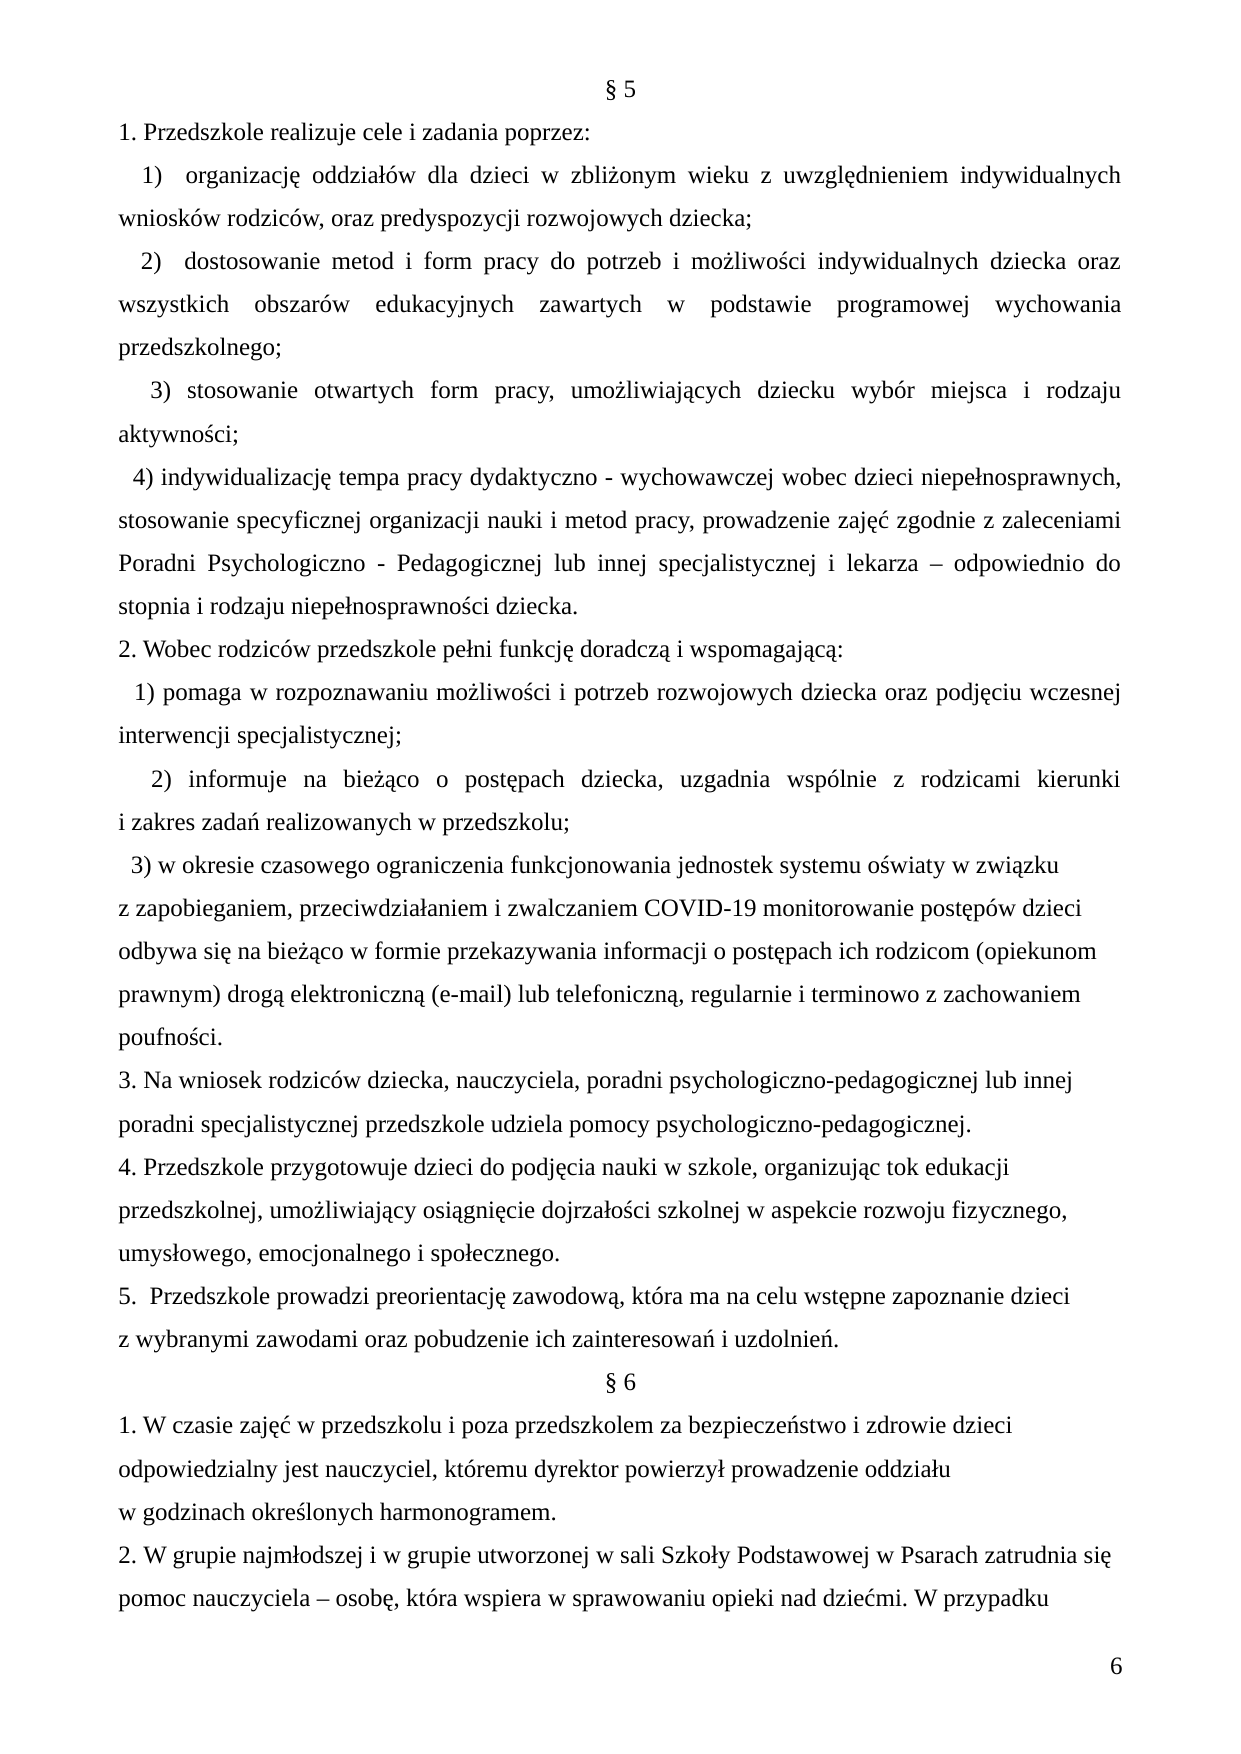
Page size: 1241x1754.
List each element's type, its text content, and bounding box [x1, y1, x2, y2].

text 1. Przedszkole realizuje cele i zadania poprzez: [118, 117, 1122, 146]
text 4) indywidualizację tempa pracy dydaktyczno - wychowawczej wobec dzieci niepełnosprawnych, stosowanie specyficznej organizacji nauki i metod pracy, prowadzenie zajęć zgodnie z zaleceniami Poradni Psychologiczno - Pedagogicznej lub innej specjalistycznej i lekarza – odpowiednio do stopnia i rodzaju niepełnosprawności dziecka. [118, 462, 1122, 620]
text § 6 [118, 1367, 1122, 1396]
text 1) pomaga w rozpoznawaniu możliwości i potrzeb rozwojowych dziecka oraz podjęciu wczesnej interwencji specjalistycznej; [118, 677, 1122, 749]
text 3. Na wniosek rodziców dziecka, nauczyciela, poradni psychologiczno-pedagogicznej lub innej poradni specjalistycznej przedszkole udziela pomocy psychologiczno-pedagogicznej. [118, 1066, 1122, 1137]
text 3) stosowanie otwartych form pracy, umożliwiających dziecku wybór miejsca i rodzaju aktywności; [118, 376, 1122, 447]
text § 5 [118, 74, 1122, 102]
text 2) dostosowanie metod i form pracy do potrzeb i możliwości indywidualnych dziecka oraz wszystkich obszarów edukacyjnych zawartych w podstawie programowej wychowania przedszkolnego; [118, 246, 1122, 361]
text 5. Przedszkole prowadzi preorientację zawodową, która ma na celu wstępne zapoznanie dzieci z wybranymi zawodami oraz pobudzenie ich zainteresowań i uzdolnień. [118, 1281, 1122, 1353]
text 1. W czasie zajęć w przedszkolu i poza przedszkolem za bezpieczeństwo i zdrowie dzieci odpowiedzialny jest nauczyciel, któremu dyrektor powierzył prowadzenie oddziału w godzinach określonych harmonogramem. [118, 1411, 1122, 1526]
text 3) w okresie czasowego ograniczenia funkcjonowania jednostek systemu oświaty w związku z zapobieganiem, przeciwdziałaniem i zwalczaniem COVID-19 monitorowanie postępów dzieci odbywa się na bieżąco w formie przekazywania informacji o postępach ich rodzicom (opiekunom prawnym) drogą elektroniczną (e-mail) lub telefoniczną, regularnie i terminowo z zachowaniem poufności. [118, 850, 1122, 1051]
text 1) organizację oddziałów dla dzieci w zbliżonym wieku z uwzględnieniem indywidualnych wniosków rodziców, oraz predyspozycji rozwojowych dziecka; [118, 160, 1122, 232]
text 2. Wobec rodziców przedszkole pełni funkcję doradczą i wspomagającą: [118, 634, 1122, 663]
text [118, 1540, 1122, 1612]
text 4. Przedszkole przygotowuje dzieci do podjęcia nauki w szkole, organizując tok edukacji przedszkolnej, umożliwiający osiągnięcie dojrzałości szkolnej w aspekcie rozwoju fizycznego, umysłowego, emocjonalnego i społecznego. [118, 1152, 1122, 1267]
text 2) informuje na bieżąco o postępach dziecka, uzgadnia wspólnie z rodzicami kierunki i zakres zadań realizowanych w przedszkolu; [118, 764, 1122, 836]
